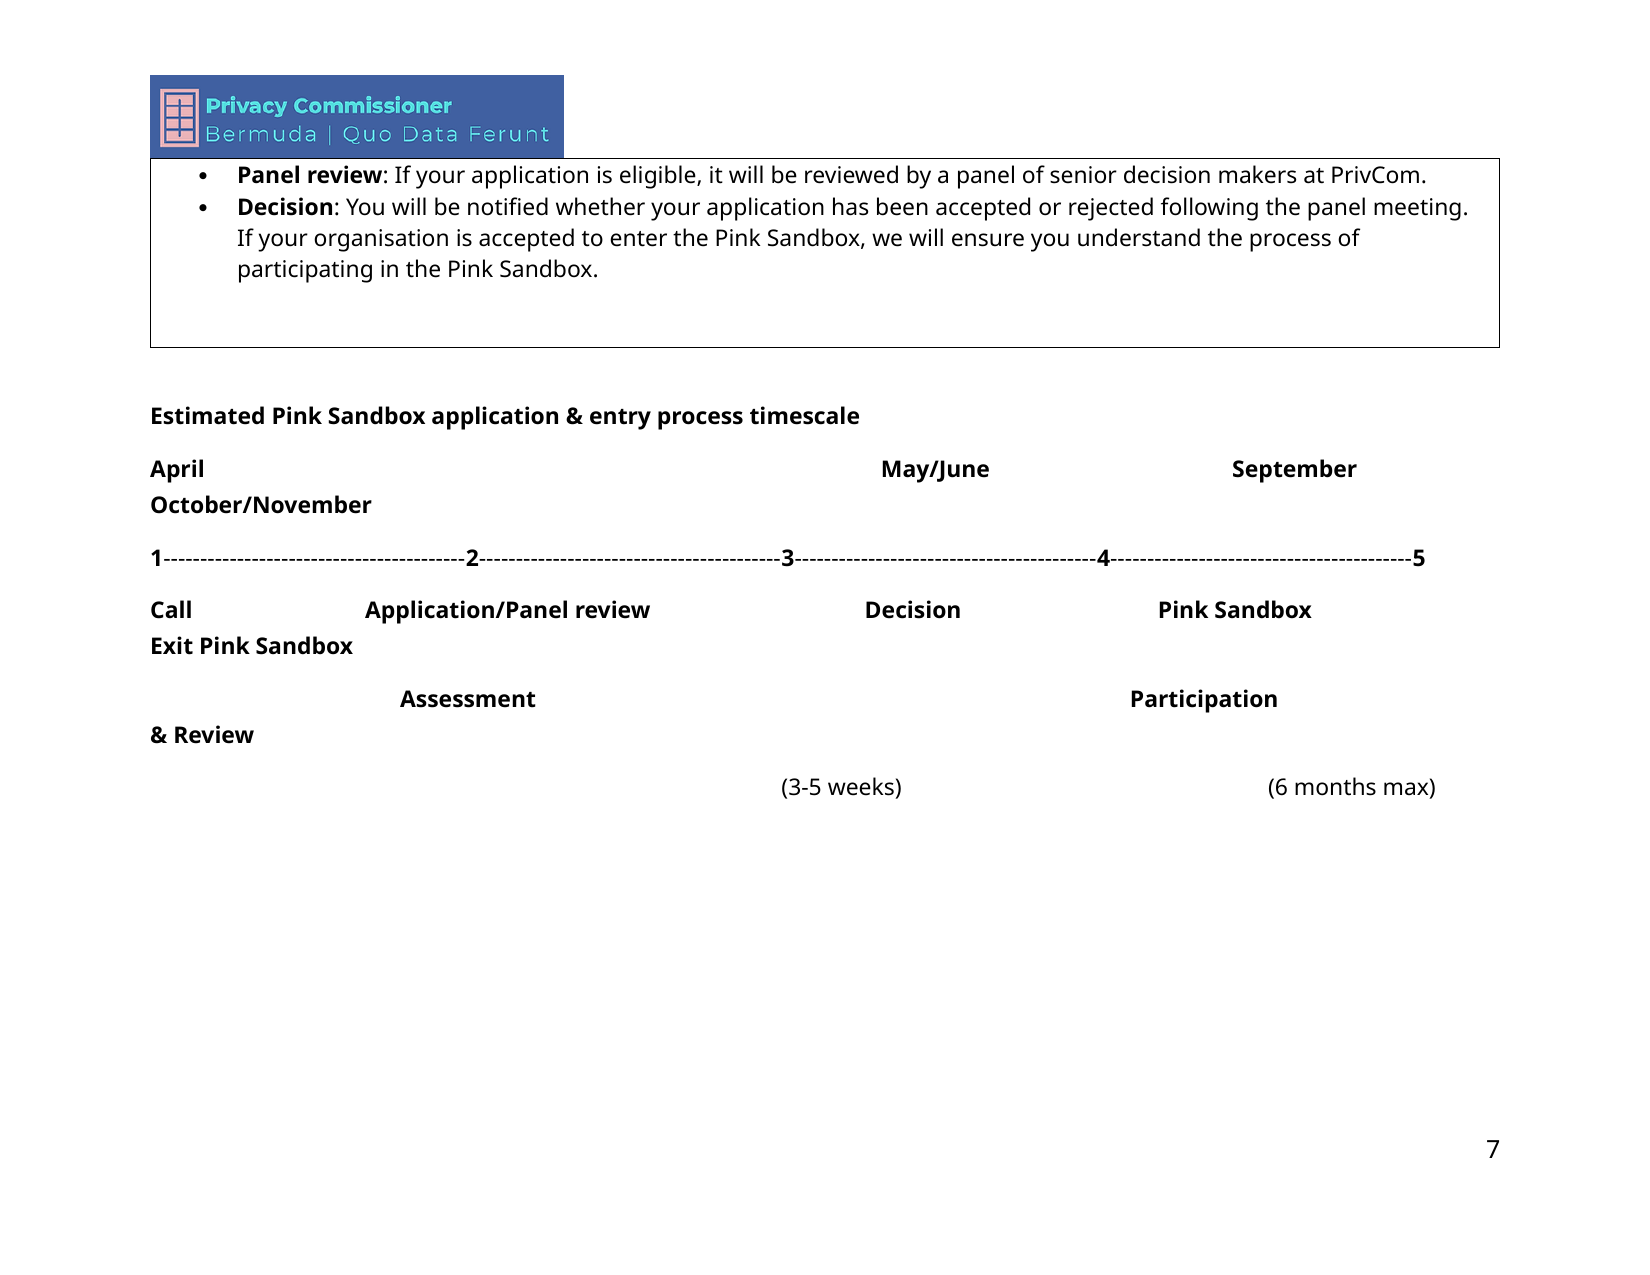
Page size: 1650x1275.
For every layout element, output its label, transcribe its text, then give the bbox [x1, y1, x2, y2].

text 1-----------------------------------------2-----------------------------------------3-----------------------------------------4-----------------------------------------5 [150, 541, 1500, 573]
text (3-5 weeks) (6 months max) [150, 771, 1500, 802]
text Estimated Pink Sandbox application & entry process timescale [150, 400, 1500, 432]
text Assessment Participation & Review [150, 683, 1500, 750]
text Call Application/Panel review Decision Pink Sandbox Exit Pink Sandbox [150, 594, 1500, 661]
picture [150, 75, 564, 158]
text April May/June September October/November [150, 453, 1500, 520]
